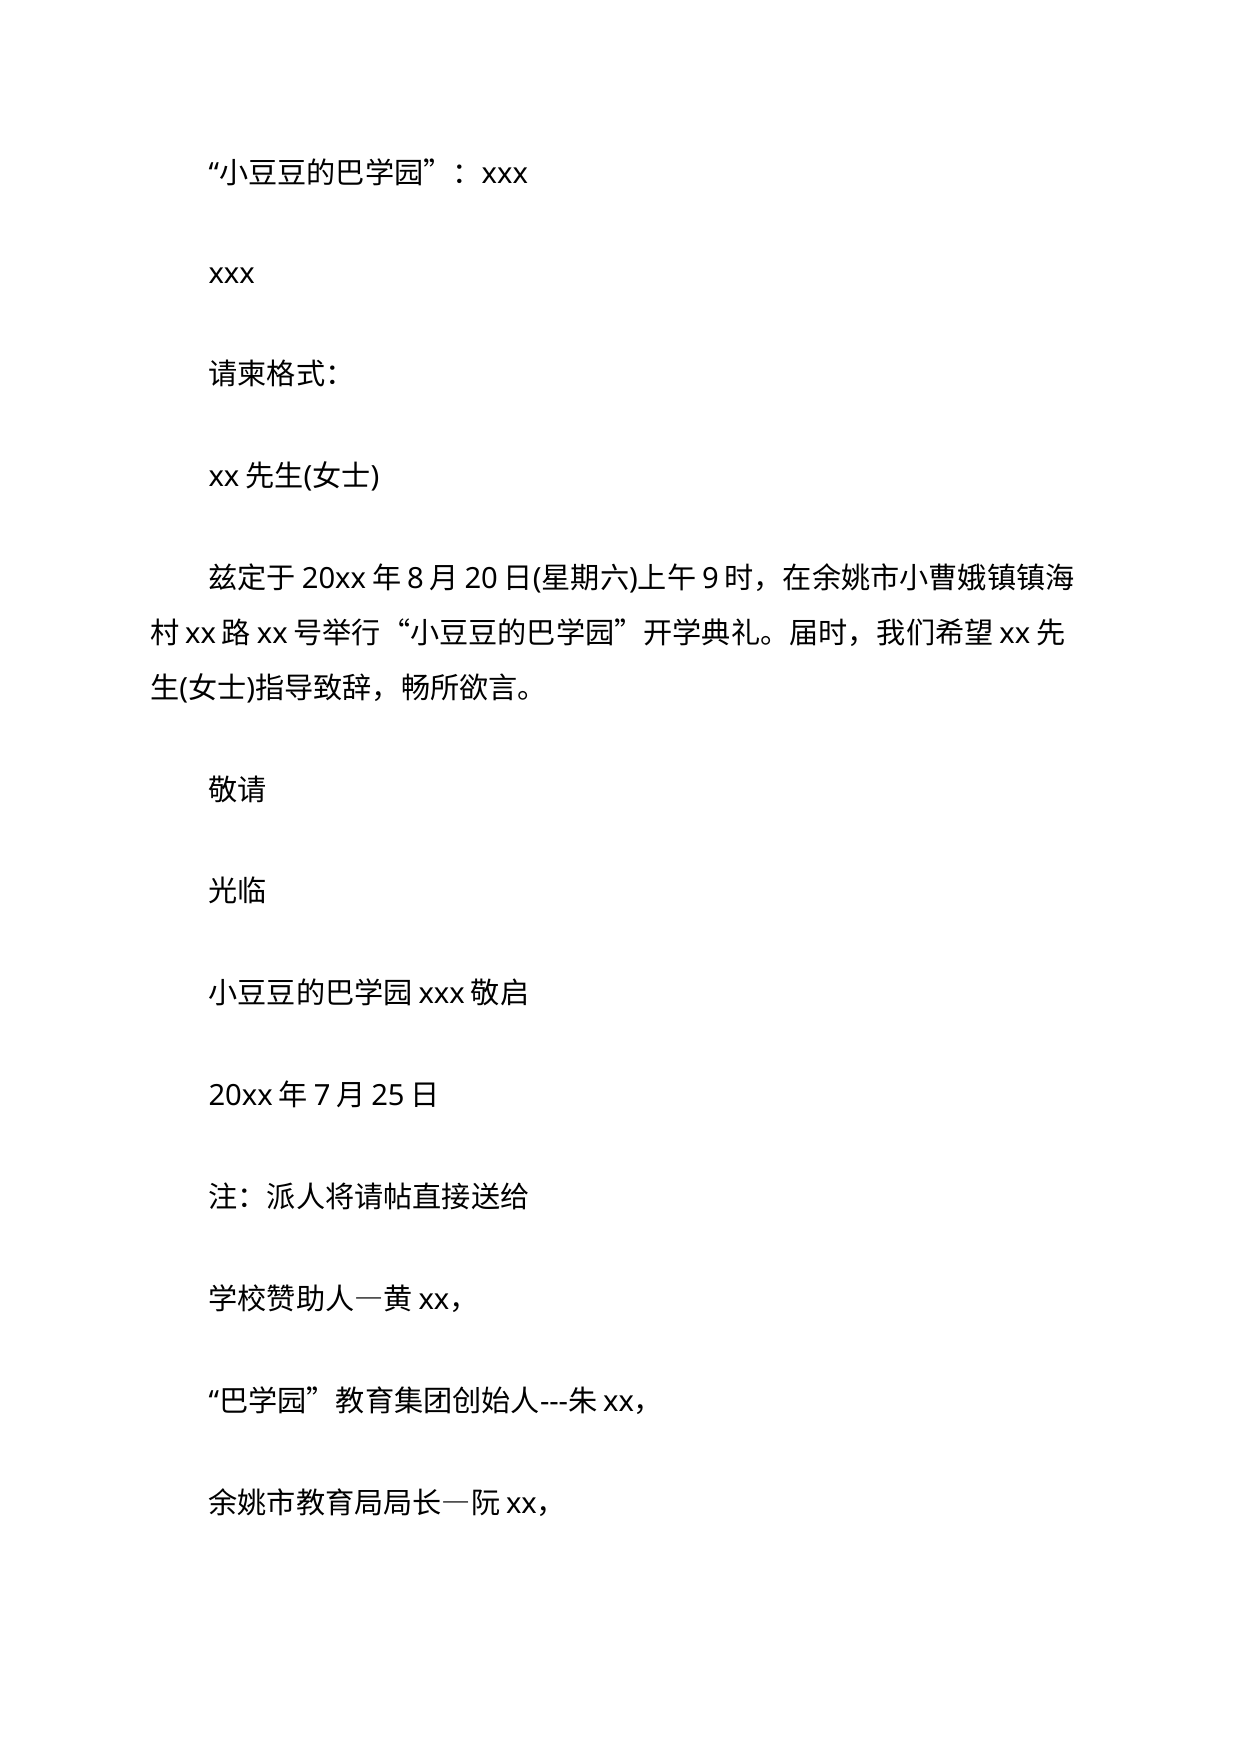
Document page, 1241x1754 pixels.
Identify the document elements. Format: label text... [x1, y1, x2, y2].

text 兹定于20xx年8月20日(星期六)上午9时，在余姚市小曹娥镇镇海村xx路xx号举行“小豆豆的巴学园”开学典礼。届时，我们希望xx先生(女士)指导致辞，畅所欲言。 [150, 554, 1090, 707]
text xxx [150, 252, 1090, 292]
text 小豆豆的巴学园xxx敬启 [150, 970, 1090, 1012]
text 余姚市教育局局长—阮xx， [150, 1479, 1090, 1522]
text “小豆豆的巴学园”：xxx [150, 150, 1090, 192]
text 光临 [150, 868, 1090, 910]
text xx先生(女士) [150, 452, 1090, 494]
text 敬请 [150, 766, 1090, 808]
text “巴学园”教育集团创始人---朱xx， [150, 1377, 1090, 1420]
text 20xx年7月25日 [150, 1072, 1090, 1114]
text 注：派人将请帖直接送给 [150, 1174, 1090, 1216]
text 请柬格式： [150, 350, 1090, 393]
text 学校赞助人—黄xx， [150, 1275, 1090, 1318]
